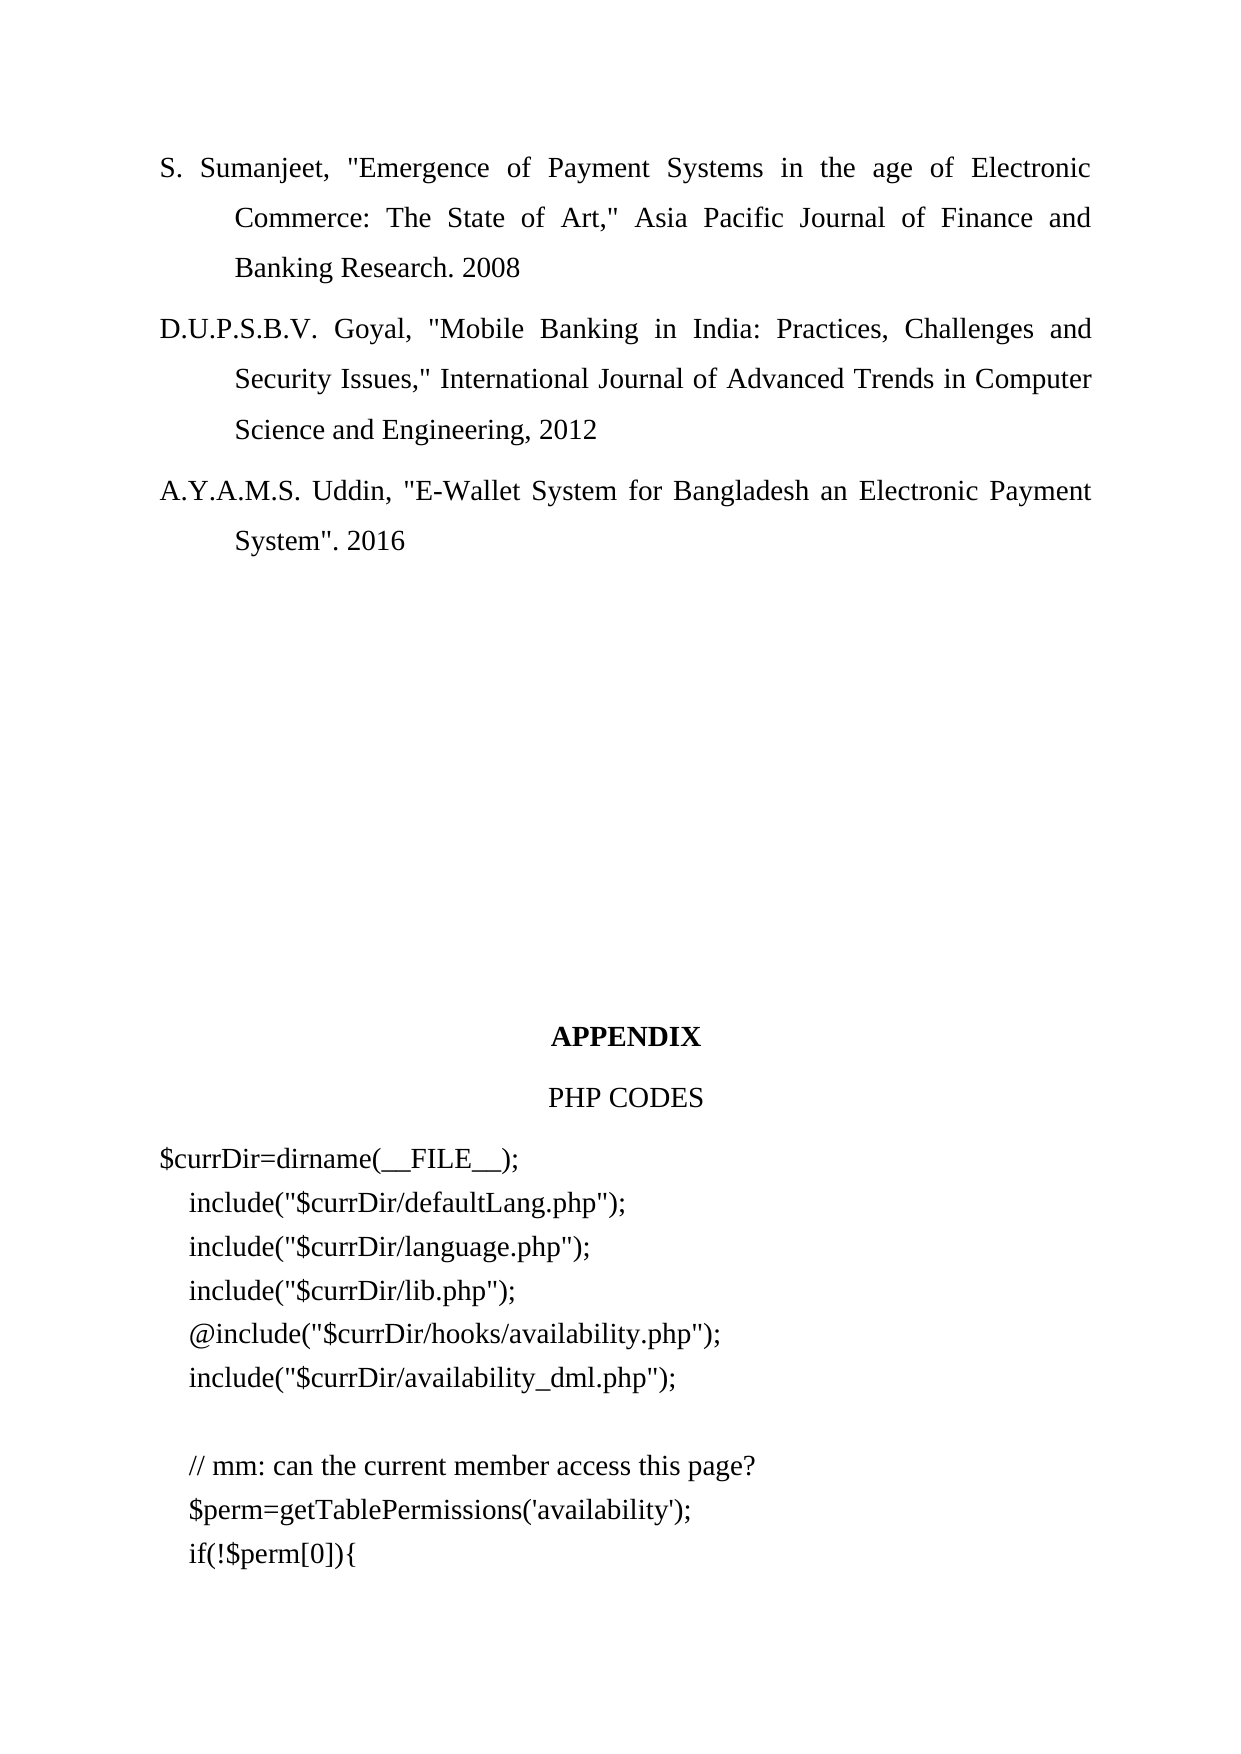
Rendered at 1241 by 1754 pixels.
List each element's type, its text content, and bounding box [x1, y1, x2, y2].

text include("$currDir/lib.php"); [159, 1273, 1093, 1306]
text // mm: can the current member access this page? [159, 1448, 1093, 1482]
text include("$currDir/defaultLang.php"); [159, 1185, 1093, 1218]
text if(!$perm[0]){ [159, 1536, 1093, 1570]
text A.Y.A.M.S. Uddin, "E-Wallet System for Bangladesh an Electronic Payment System". 2016 [159, 473, 1093, 557]
text include("$currDir/language.php"); [159, 1229, 1093, 1262]
text @include("$currDir/hooks/availability.php"); [159, 1317, 1093, 1350]
text D.U.P.S.B.V. Goyal, "Mobile Banking in India: Practices, Challenges and Security Issues," International Journal of Advanced Trends in Computer Science and Engineering, 2012 [159, 311, 1093, 446]
text $currDir=dirname(__FILE__); [159, 1141, 1093, 1174]
text $perm=getTablePermissions('availability'); [159, 1492, 1093, 1526]
text S. Sumanjeet, "Emergence of Payment Systems in the age of Electronic Commerce: The State of Art," Asia Pacific Journal of Finance and Banking Research. 2008 [159, 150, 1093, 284]
text PHP CODES [159, 1080, 1093, 1113]
text APPENDIX [159, 1019, 1093, 1053]
text include("$currDir/availability_dml.php"); [159, 1361, 1093, 1394]
